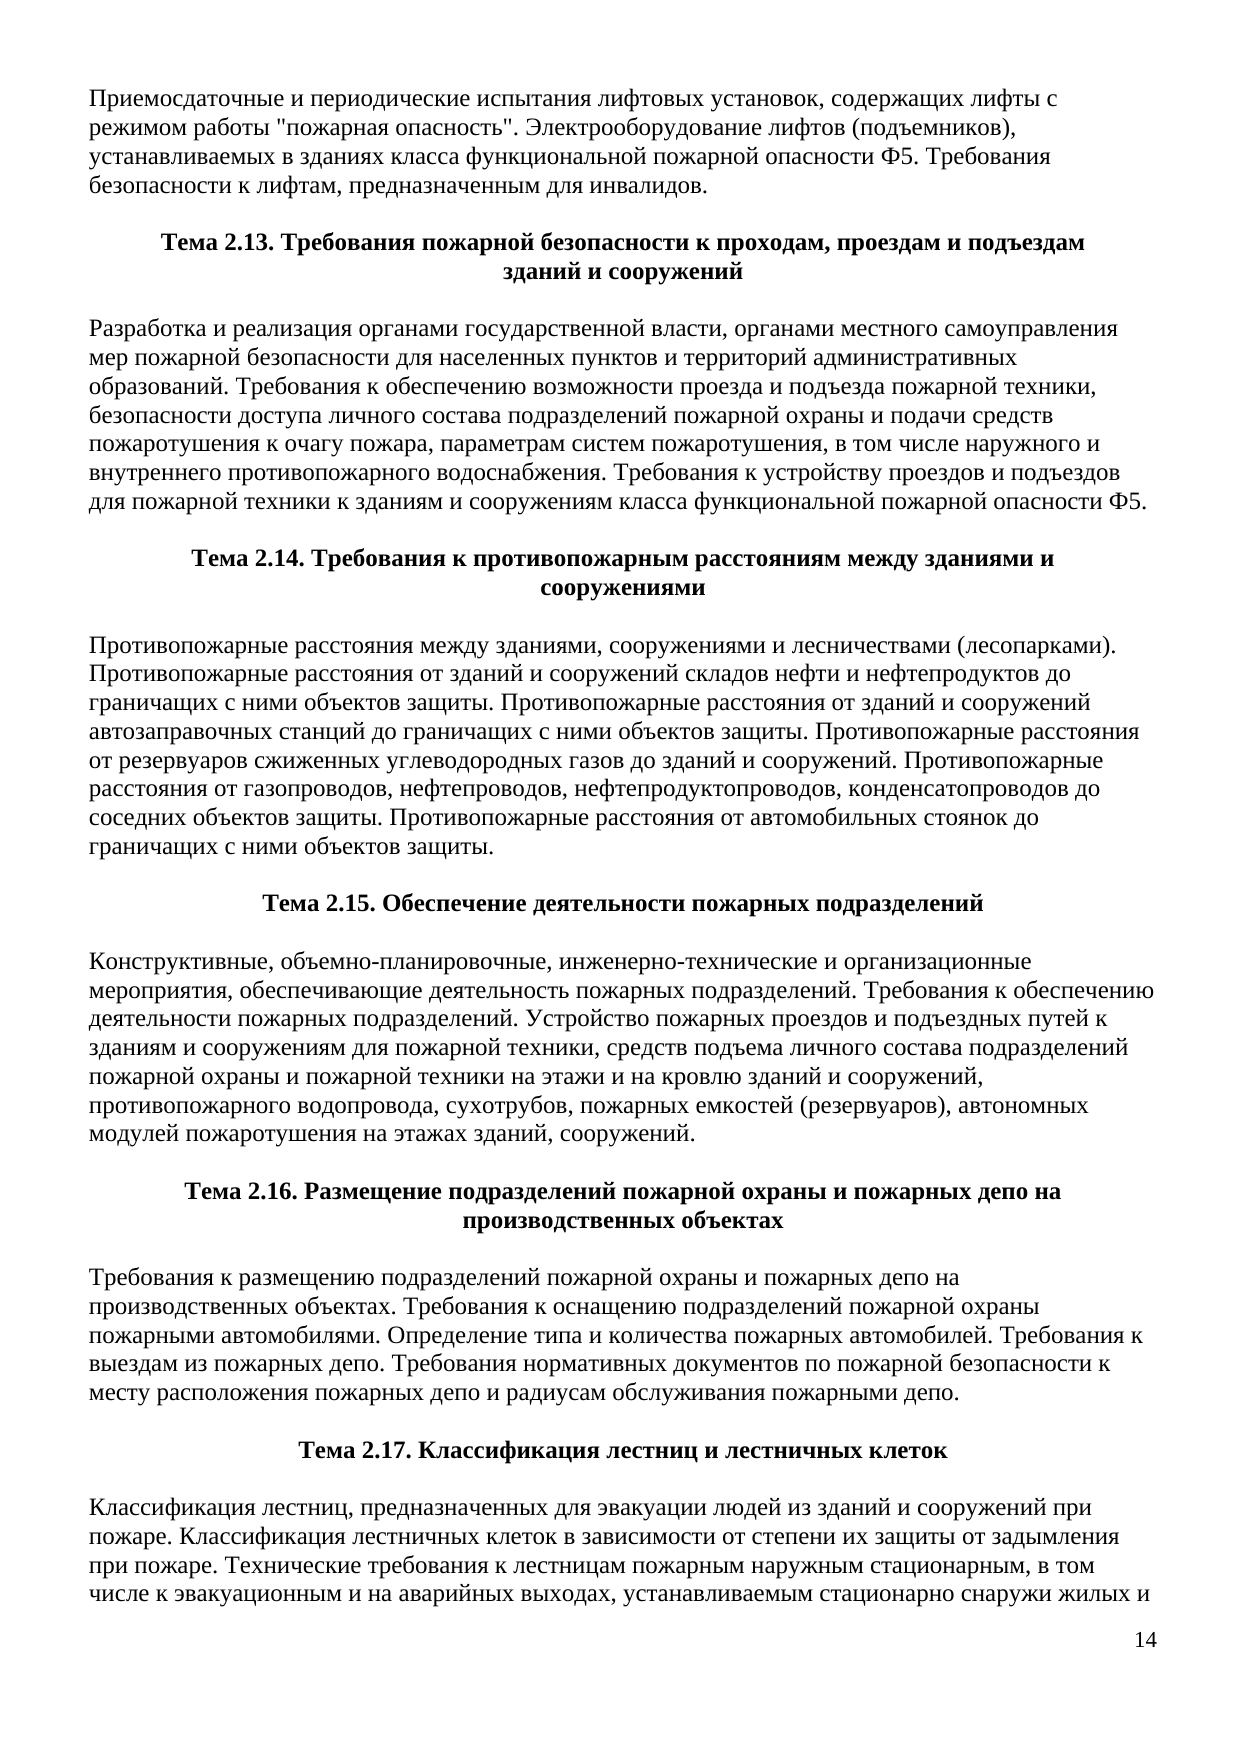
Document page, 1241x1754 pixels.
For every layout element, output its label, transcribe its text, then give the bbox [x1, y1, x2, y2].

subtitle Тема 2.14. Требования к противопожарным расстояниям между зданиями и сооружениями [127, 543, 1119, 601]
subtitle Тема 2.13. Требования пожарной безопасности к проходам, проездам и подъездам зданий и сооружений [127, 227, 1119, 285]
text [89, 83, 1157, 198]
subtitle Тема 2.16. Размещение подразделений пожарной охраны и пожарных депо на производственных объектах [127, 1176, 1119, 1233]
subtitle Тема 2.17. Классификация лестниц и лестничных клеток [127, 1435, 1119, 1463]
text Противопожарные расстояния между зданиями, сооружениями и лесничествами (лесопарками). Противопожарные расстояния от зданий и сооружений складов нефти и нефтепродуктов до граничащих с ними объектов защиты. Противопожарные расстояния от зданий и сооружений автозаправочных станций до граничащих с ними объектов защиты. Противопожарные расстояния от резервуаров сжиженных углеводородных газов до зданий и сооружений. Противопожарные расстояния от газопроводов, нефтепроводов, нефтепродуктопроводов, конденсатопроводов до соседних объектов защиты. Противопожарные расстояния от автомобильных стоянок до граничащих с ними объектов защиты. [89, 630, 1157, 860]
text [89, 1492, 1157, 1607]
subtitle Тема 2.15. Обеспечение деятельности пожарных подразделений [127, 888, 1119, 917]
text Конструктивные, объемно-планировочные, инженерно-технические и организационные мероприятия, обеспечивающие деятельность пожарных подразделений. Требования к обеспечению деятельности пожарных подразделений. Устройство пожарных проездов и подъездных путей к зданиям и сооружениям для пожарной техники, средств подъема личного состава подразделений пожарной охраны и пожарной техники на этажи и на кровлю зданий и сооружений, противопожарного водопровода, сухотрубов, пожарных емкостей (резервуаров), автономных модулей пожаротушения на этажах зданий, сооружений. [89, 946, 1157, 1147]
text Требования к размещению подразделений пожарной охраны и пожарных депо на производственных объектах. Требования к оснащению подразделений пожарной охраны пожарными автомобилями. Определение типа и количества пожарных автомобилей. Требования к выездам из пожарных депо. Требования нормативных документов по пожарной безопасности к месту расположения пожарных депо и радиусам обслуживания пожарными депо. [89, 1262, 1157, 1406]
text Разработка и реализация органами государственной власти, органами местного самоуправления мер пожарной безопасности для населенных пунктов и территорий административных образований. Требования к обеспечению возможности проезда и подъезда пожарной техники, безопасности доступа личного состава подразделений пожарной охраны и подачи средств пожаротушения к очагу пожара, параметрам систем пожаротушения, в том числе наружного и внутреннего противопожарного водоснабжения. Требования к устройству проездов и подъездов для пожарной техники к зданиям и сооружениям класса функциональной пожарной опасности Ф5. [89, 313, 1157, 515]
